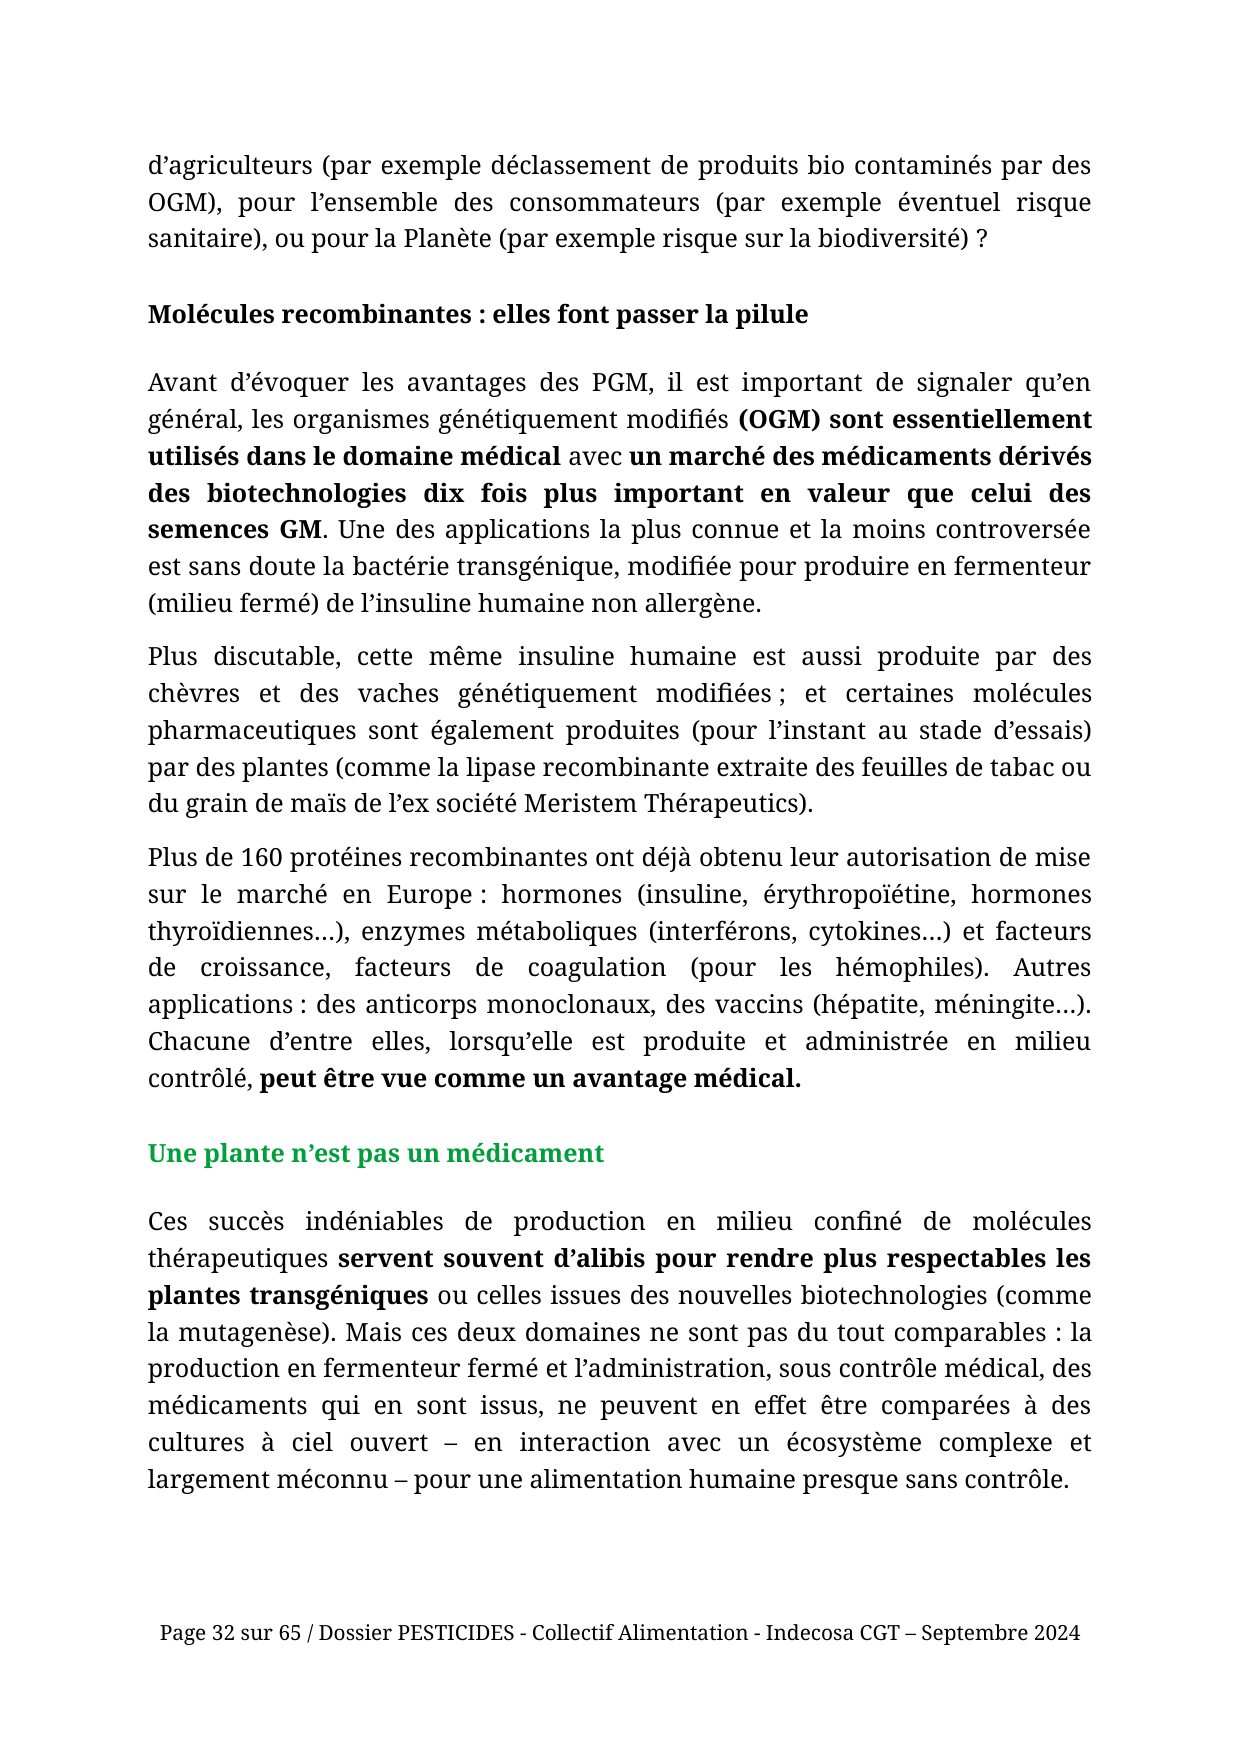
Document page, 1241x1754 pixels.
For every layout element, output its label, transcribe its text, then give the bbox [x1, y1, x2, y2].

text Avant d’évoquer les avantages des PGM, il est important de signaler qu’en général, les organismes génétiquement modifiés (OGM) sont essentiellement utilisés dans le domaine médical avec un marché des médicaments dérivés des biotechnologies dix fois plus important en valeur que celui des semences GM. Une des applications la plus connue et la moins controversée est sans doute la bactérie transgénique, modifiée pour produire en fermenteur (milieu fermé) de l’insuline humaine non allergène. [148, 365, 1093, 620]
text Plus de 160 protéines recombinantes ont déjà obtenu leur autorisation de mise sur le marché en Europe : hormones (insuline, érythropoïétine, hormones thyroïdiennes…), enzymes métaboliques (interférons, cytokines…) et facteurs de croissance, facteurs de coagulation (pour les hémophiles). Autres applications : des anticorps monoclonaux, des vaccins (hépatite, méningite…). Chacune d’entre elles, lorsqu’elle est produite et administrée en milieu contrôlé, peut être vue comme un avantage médical. [148, 839, 1093, 1094]
subtitle Une plante n’est pas un médicament [148, 1136, 1093, 1170]
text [148, 148, 1093, 255]
text Ces succès indéniables de production en milieu confiné de molécules thérapeutiques servent souvent d’alibis pour rendre plus respectables les plantes transgéniques ou celles issues des nouvelles biotechnologies (comme la mutagenèse). Mais ces deux domaines ne sont pas du tout comparables : la production en fermenteur fermé et l’administration, sous contrôle médical, des médicaments qui en sont issus, ne peuvent en effet être comparées à des cultures à ciel ouvert – en interaction avec un écosystème complexe et largement méconnu – pour une alimentation humaine presque sans contrôle. [148, 1204, 1093, 1496]
text Plus discutable, cette même insuline humaine est aussi produite par des chèvres et des vaches génétiquement modifiées ; et certaines molécules pharmaceutiques sont également produites (pour l’instant au stade d’essais) par des plantes (comme la lipase recombinante extraite des feuilles de tabac ou du grain de maïs de l’ex société Meristem Thérapeutics). [148, 639, 1093, 820]
subtitle Molécules recombinantes : elles font passer la pilule [148, 297, 1093, 331]
